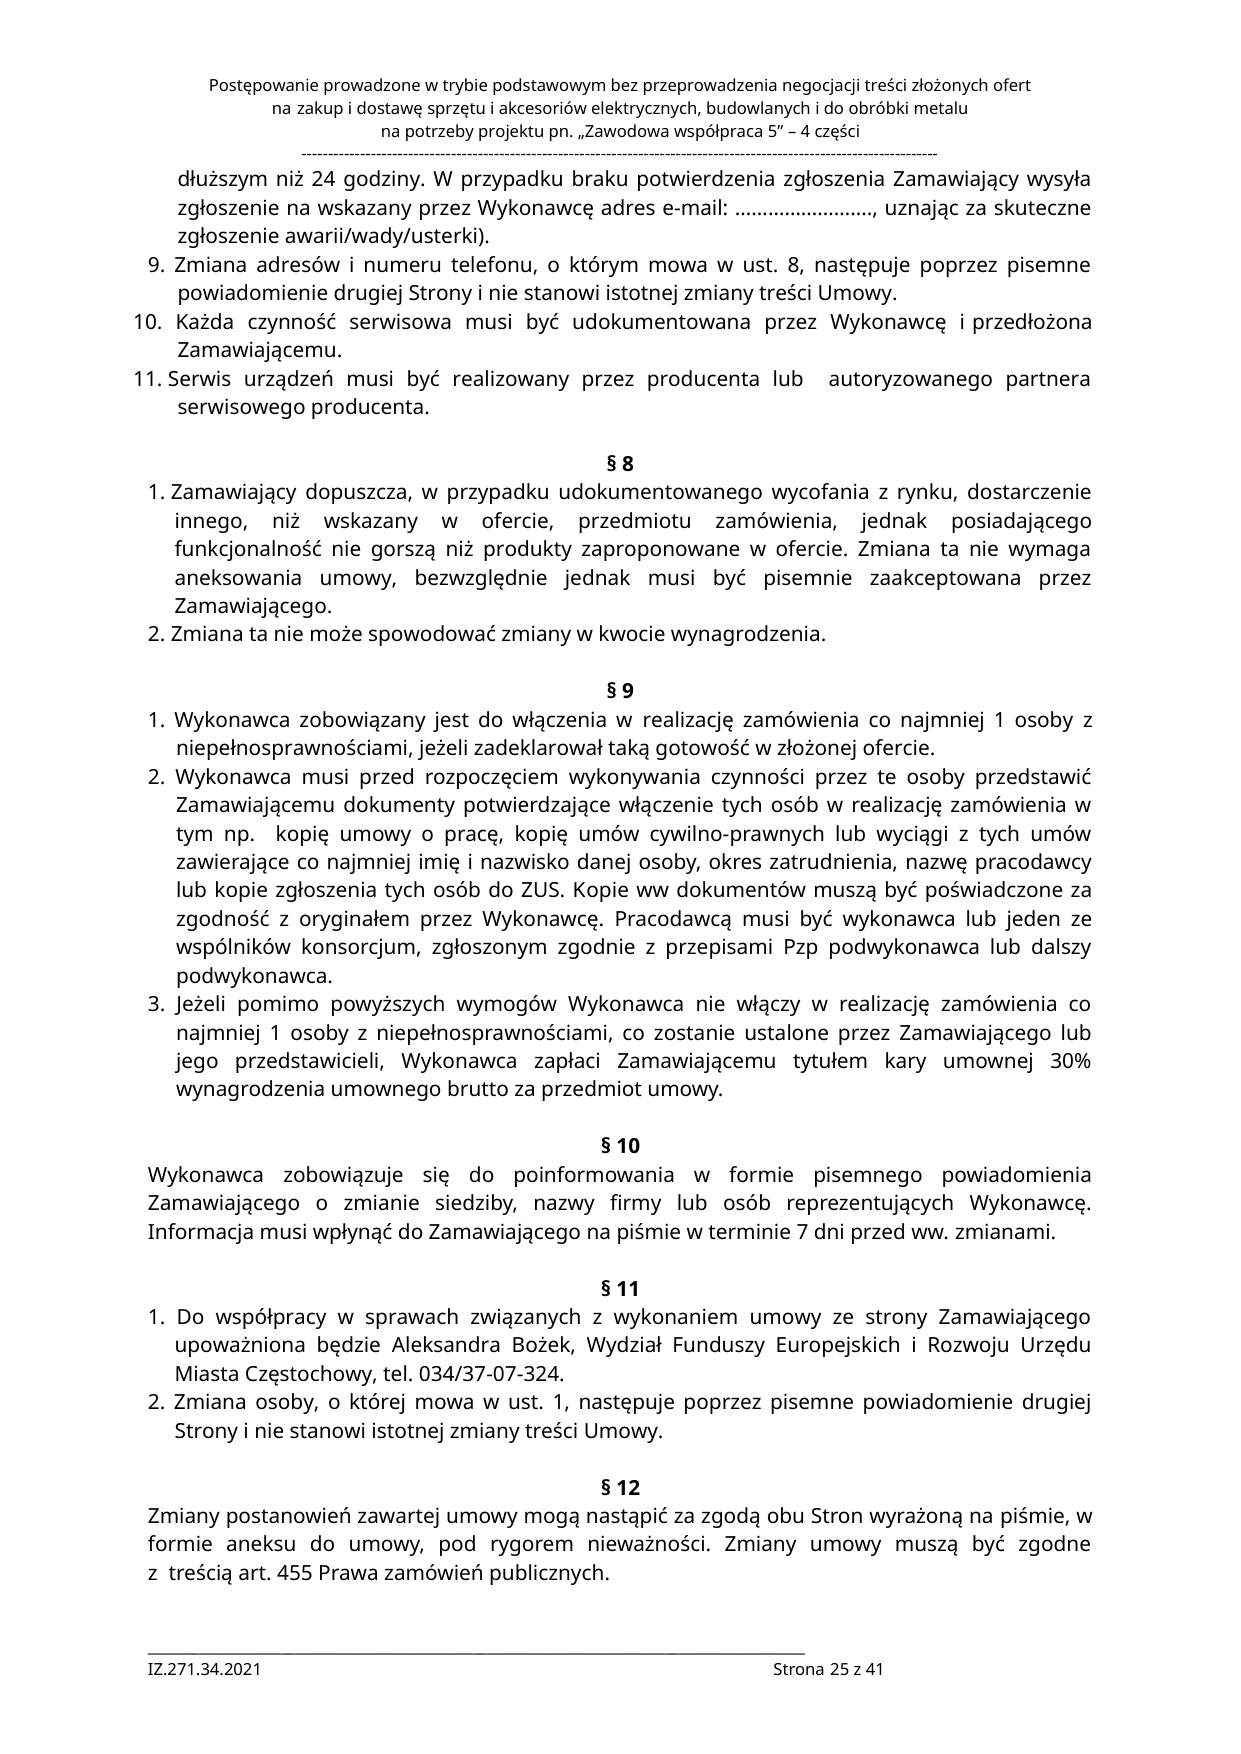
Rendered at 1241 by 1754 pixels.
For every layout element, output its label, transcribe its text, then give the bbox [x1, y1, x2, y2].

text § 9 [148, 676, 1093, 705]
text 2. Zmiana ta nie może spowodować zmiany w kwocie wynagrodzenia. [148, 619, 1093, 648]
text § 10 [148, 1131, 1093, 1160]
text Zmiany postanowień zawartej umowy mogą nastąpić za zgodą obu Stron wyrażoną na piśmie, w formie aneksu do umowy, pod rygorem nieważności. Zmiany umowy muszą być zgodne z treścią art. 455 Prawa zamówień publicznych. [148, 1501, 1093, 1586]
text § 8 [148, 449, 1093, 477]
text 11. Serwis urządzeń musi być realizowany przez producenta lub autoryzowanego partnera serwisowego producenta. [133, 364, 1093, 421]
text 1. Zamawiający dopuszcza, w przypadku udokumentowanego wycofania z rynku, dostarczenie innego, niż wskazany w ofercie, przedmiotu zamówienia, jednak posiadającego funkcjonalność nie gorszą niż produkty zaproponowane w ofercie. Zmiana ta nie wymaga aneksowania umowy, bezwzględnie jednak musi być pisemnie zaakceptowana przez Zamawiającego. [148, 477, 1093, 619]
text 3. Jeżeli pomimo powyższych wymogów Wykonawca nie włączy w realizację zamówienia co najmniej 1 osoby z niepełnosprawnościami, co zostanie ustalone przez Zamawiającego lub jego przedstawicieli, Wykonawca zapłaci Zamawiającemu tytułem kary umownej 30% wynagrodzenia umownego brutto za przedmiot umowy. [148, 989, 1093, 1103]
text 10. Każda czynność serwisowa musi być udokumentowana przez Wykonawcę i przedłożona Zamawiającemu. [133, 307, 1093, 364]
text § 11 [148, 1274, 1093, 1302]
text 1. Wykonawca zobowiązany jest do włączenia w realizację zamówienia co najmniej 1 osoby z niepełnosprawnościami, jeżeli zadeklarował taką gotowość w złożonej ofercie. [148, 705, 1093, 762]
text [148, 164, 1093, 250]
text 2. Wykonawca musi przed rozpoczęciem wykonywania czynności przez te osoby przedstawić Zamawiającemu dokumenty potwierdzające włączenie tych osób w realizację zamówienia w tym np. kopię umowy o pracę, kopię umów cywilno-prawnych lub wyciągi z tych umów zawierające co najmniej imię i nazwisko danej osoby, okres zatrudnienia, nazwę pracodawcy lub kopie zgłoszenia tych osób do ZUS. Kopie ww dokumentów muszą być poświadczone za zgodność z oryginałem przez Wykonawcę. Pracodawcą musi być wykonawca lub jeden ze wspólników konsorcjum, zgłoszonym zgodnie z przepisami Pzp podwykonawca lub dalszy podwykonawca. [148, 762, 1093, 989]
text § 12 [148, 1473, 1093, 1501]
text 9. Zmiana adresów i numeru telefonu, o którym mowa w ust. 8, następuje poprzez pisemne powiadomienie drugiej Strony i nie stanowi istotnej zmiany treści Umowy. [148, 250, 1093, 307]
text 1. Do współpracy w sprawach związanych z wykonaniem umowy ze strony Zamawiającego upoważniona będzie Aleksandra Bożek, Wydział Funduszy Europejskich i Rozwoju Urzędu Miasta Częstochowy, tel. 034/37-07-324. [148, 1302, 1093, 1387]
list Wykonawca zobowiązuje się do poinformowania w formie pisemnego powiadomienia Zamawiającego o zmianie siedziby, nazwy firmy lub osób reprezentujących Wykonawcę. Informacja musi wpłynąć do Zamawiającego na piśmie w terminie 7 dni przed ww. zmianami. [148, 1160, 1093, 1245]
text 2. Zmiana osoby, o której mowa w ust. 1, następuje poprzez pisemne powiadomienie drugiej Strony i nie stanowi istotnej zmiany treści Umowy. [148, 1387, 1093, 1444]
